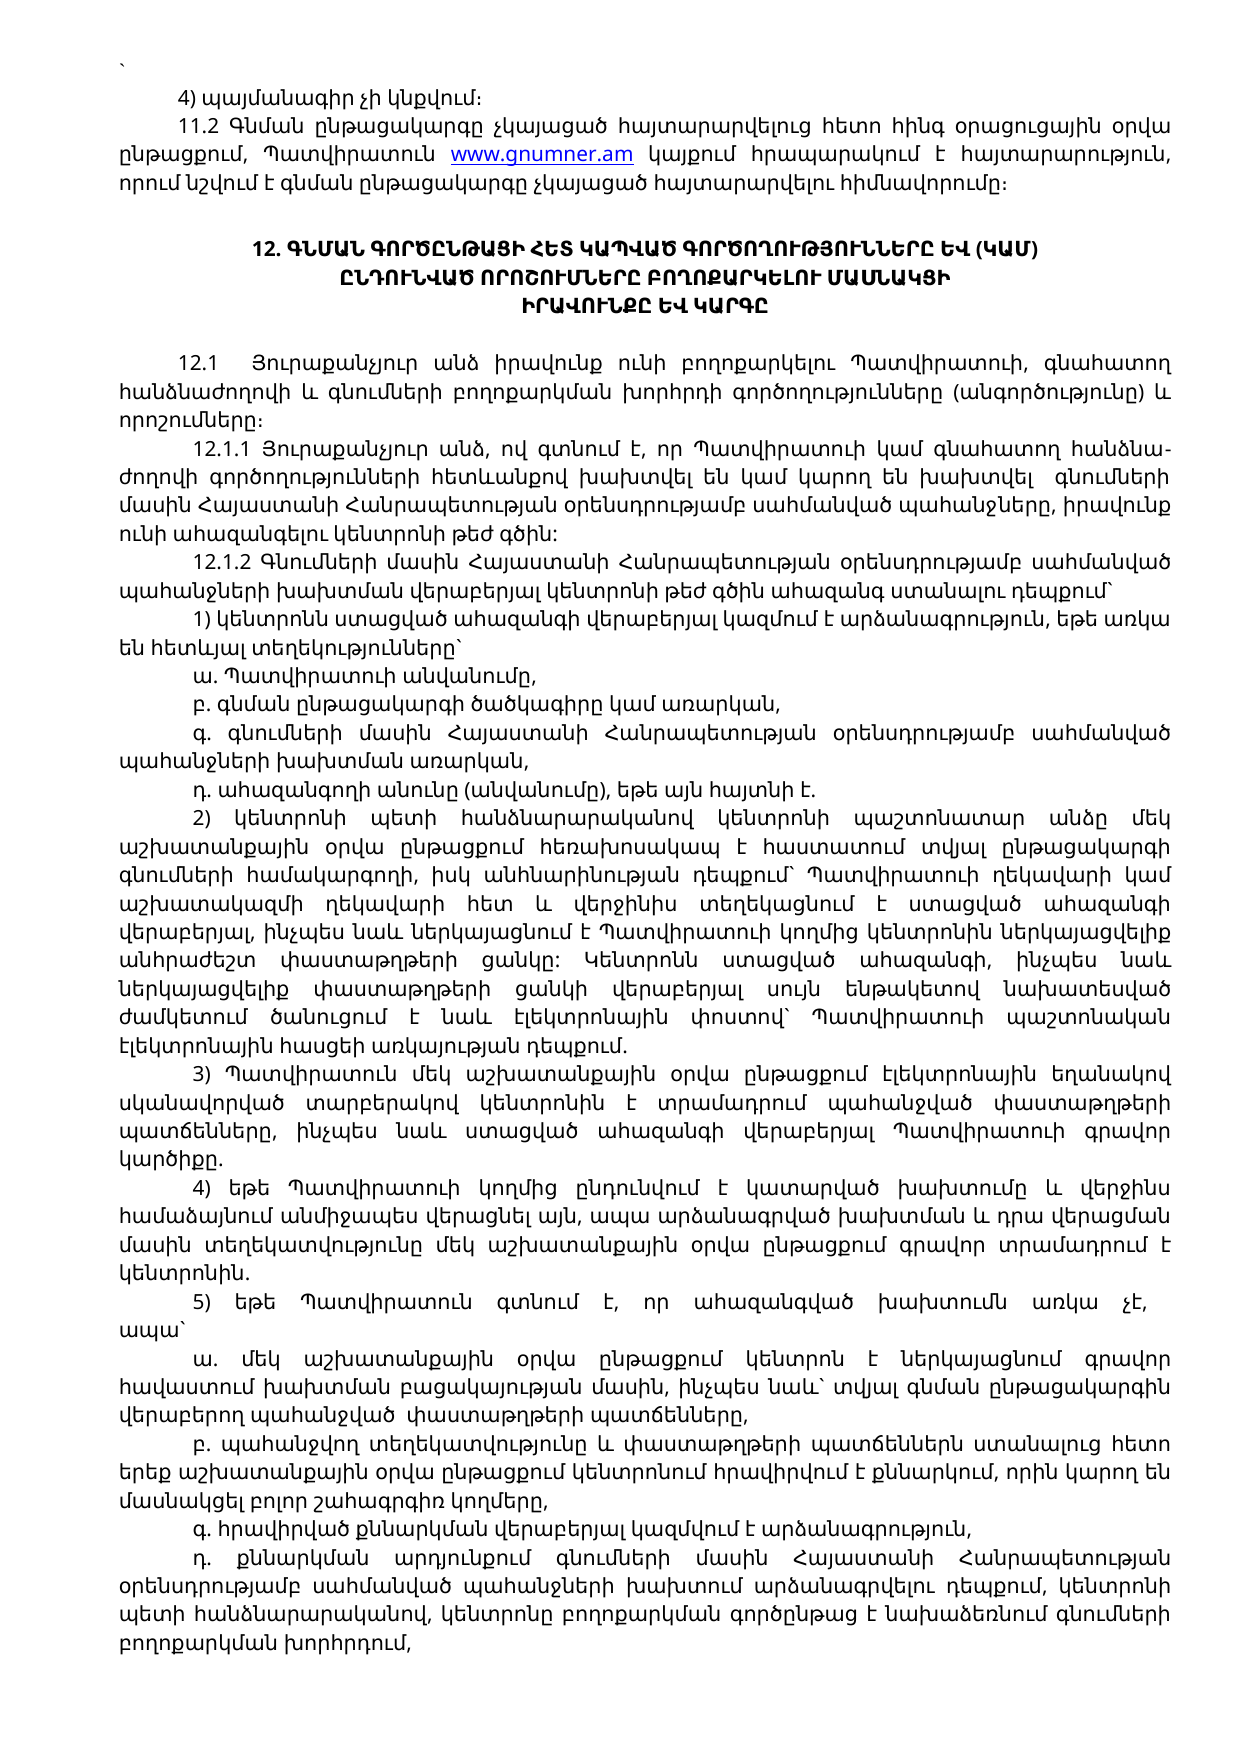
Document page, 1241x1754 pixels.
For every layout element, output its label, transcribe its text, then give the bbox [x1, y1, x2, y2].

text 12.1.1 Յուրաքանչյուր անձ, ով գտնում է, որ Պատվիրատուի կամ գնահատող հանձնաժողովի գործողությունների հետևանքով խախտվել են կամ կարող են խախտվել գնումների մասին Հայաստանի Հանրապետության օրենսդրությամբ սահմանված պահանջները, իրավունք ունի ահազանգելու կենտրոնի թեժ գծին: [118, 434, 1171, 547]
text 4) եթե Պատվիրատուի կողմից ընդունվում է կատարված խախտումը և վերջինս համաձայնում անմիջապես վերացնել այն, ապա արձանագրված խախտման և դրա վերացման մասին տեղեկատվությունը մեկ աշխատանքային օրվա ընթացքում գրավոր տրամադրում է կենտրոնին. [118, 1173, 1171, 1287]
text 12.1.2 Գնումների մասին Հայաստանի Հանրապետության օրենսդրությամբ սահմանված պահանջների խախտման վերաբերյալ կենտրոնի թեժ գծին ահազանգ ստանալու դեպքում` [118, 547, 1171, 604]
text 12. ԳՆՄԱՆ ԳՈՐԾԸՆԹԱՑԻ ՀԵՏ ԿԱՊՎԱԾ ԳՈՐԾՈՂՈՒԹՅՈՒՆՆԵՐԸ ԵՎ (ԿԱՄ) [118, 234, 1171, 263]
text ա. մեկ աշխատանքային օրվա ընթացքում կենտրոն է ներկայացնում գրավոր հավաստում խախտման բացակայության մասին, ինչպես նաև` տվյալ գնման ընթացակարգին վերաբերող պահանջված փաստաթղթերի պատճենները, [118, 1344, 1171, 1429]
text բ. գնման ընթացակարգի ծածկագիրը կամ առարկան, [118, 689, 1171, 718]
text բ. պահանջվող տեղեկատվությունը և փաստաթղթերի պատճեններն ստանալուց հետո երեք աշխատանքային օրվա ընթացքում կենտրոնում հրավիրվում է քննարկում, որին կարող են մասնակցել բոլոր շահագրգիռ կողմերը, [118, 1429, 1171, 1514]
text ԸՆԴՈՒՆՎԱԾ ՈՐՈՇՈՒՄՆԵՐԸ ԲՈՂՈՔԱՐԿԵԼՈՒ ՄԱՍՆԱԿՑԻ [118, 263, 1171, 291]
text 11.2 Գնման ընթացակարգը չկայացած հայտարարվելուց հետո հինգ օրացուցային օրվա ընթացքում, Պատվիրատուն www.gnumner.am կայքում հրապարակում է հայտարարություն, որում նշվում է գնման ընթացակարգը չկայացած հայտարարվելու հիմնավորումը։ [118, 111, 1171, 196]
text 1) կենտրոնն ստացված ահազանգի վերաբերյալ կազմում է արձանագրություն, եթե առկա են հետևյալ տեղեկությունները` [118, 604, 1171, 661]
text դ. ահազանգողի անունը (անվանումը), եթե այն հայտնի է. [118, 775, 1171, 803]
text 5) եթե Պատվիրատուն գտնում է, որ ահազանգված խախտումն առկա չէ, ապա` [118, 1287, 1171, 1344]
text գ. հրավիրված քննարկման վերաբերյալ կազմվում է արձանագրություն, [118, 1514, 1171, 1543]
text 12.1 Յուրաքանչյուր անձ իրավունք ունի բողոքարկելու Պատվիրատուի, գնահատող հանձնաժողովի և գնումների բողոքարկման խորհրդի գործողությունները (անգործությունը) և որոշումները։ [118, 348, 1171, 434]
text ԻՐԱՎՈՒՆՔԸ ԵՎ ԿԱՐԳԸ [118, 291, 1171, 320]
text գ. գնումների մասին Հայաստանի Հանրապետության օրենսդրությամբ սահմանված պահանջների խախտման առարկան, [118, 718, 1171, 775]
text 4) պայմանագիր չի կնքվում։ [118, 83, 1171, 111]
text 3) Պատվիրատուն մեկ աշխատանքային օրվա ընթացքում էլեկտրոնային եղանակով սկանավորված տարբերակով կենտրոնին է տրամադրում պահանջված փաստաթղթերի պատճենները, ինչպես նաև ստացված ահազանգի վերաբերյալ Պատվիրատուի գրավոր կարծիքը. [118, 1059, 1171, 1173]
text ա. Պատվիրատուի անվանումը, [118, 661, 1171, 689]
text դ. քննարկման արդյունքում գնումների մասին Հայաստանի Հանրապետության օրենսդրությամբ սահմանված պահանջների խախտում արձանագրվելու դեպքում, կենտրոնի պետի հանձնարարականով, կենտրոնը բողոքարկման գործընթաց է նախաձեռնում գնումների բողոքարկման խորհրդում, [118, 1543, 1171, 1656]
text 2) կենտրոնի պետի հանձնարարականով կենտրոնի պաշտոնատար անձը մեկ աշխատանքային օրվա ընթացքում հեռախոսակապ է հաստատում տվյալ ընթացակարգի գնումների համակարգողի, իսկ անհնարինության դեպքում` Պատվիրատուի ղեկավարի կամ աշխատակազմի ղեկավարի հետ և վերջինիս տեղեկացնում է ստացված ահազանգի վերաբերյալ, ինչպես նաև ներկայացնում է Պատվիրատուի կողմից կենտրոնին ներկայացվելիք անհրաժեշտ փաստաթղթերի ցանկը: Կենտրոնն ստացված ահազանգի, ինչպես նաև ներկայացվելիք փաստաթղթերի ցանկի վերաբերյալ սույն ենթակետով նախատեսված ժամկետում ծանուցում է նաև էլեկտրոնային փոստով` Պատվիրատուի պաշտոնական էլեկտրոնային հասցեի առկայության դեպքում. [118, 803, 1171, 1059]
